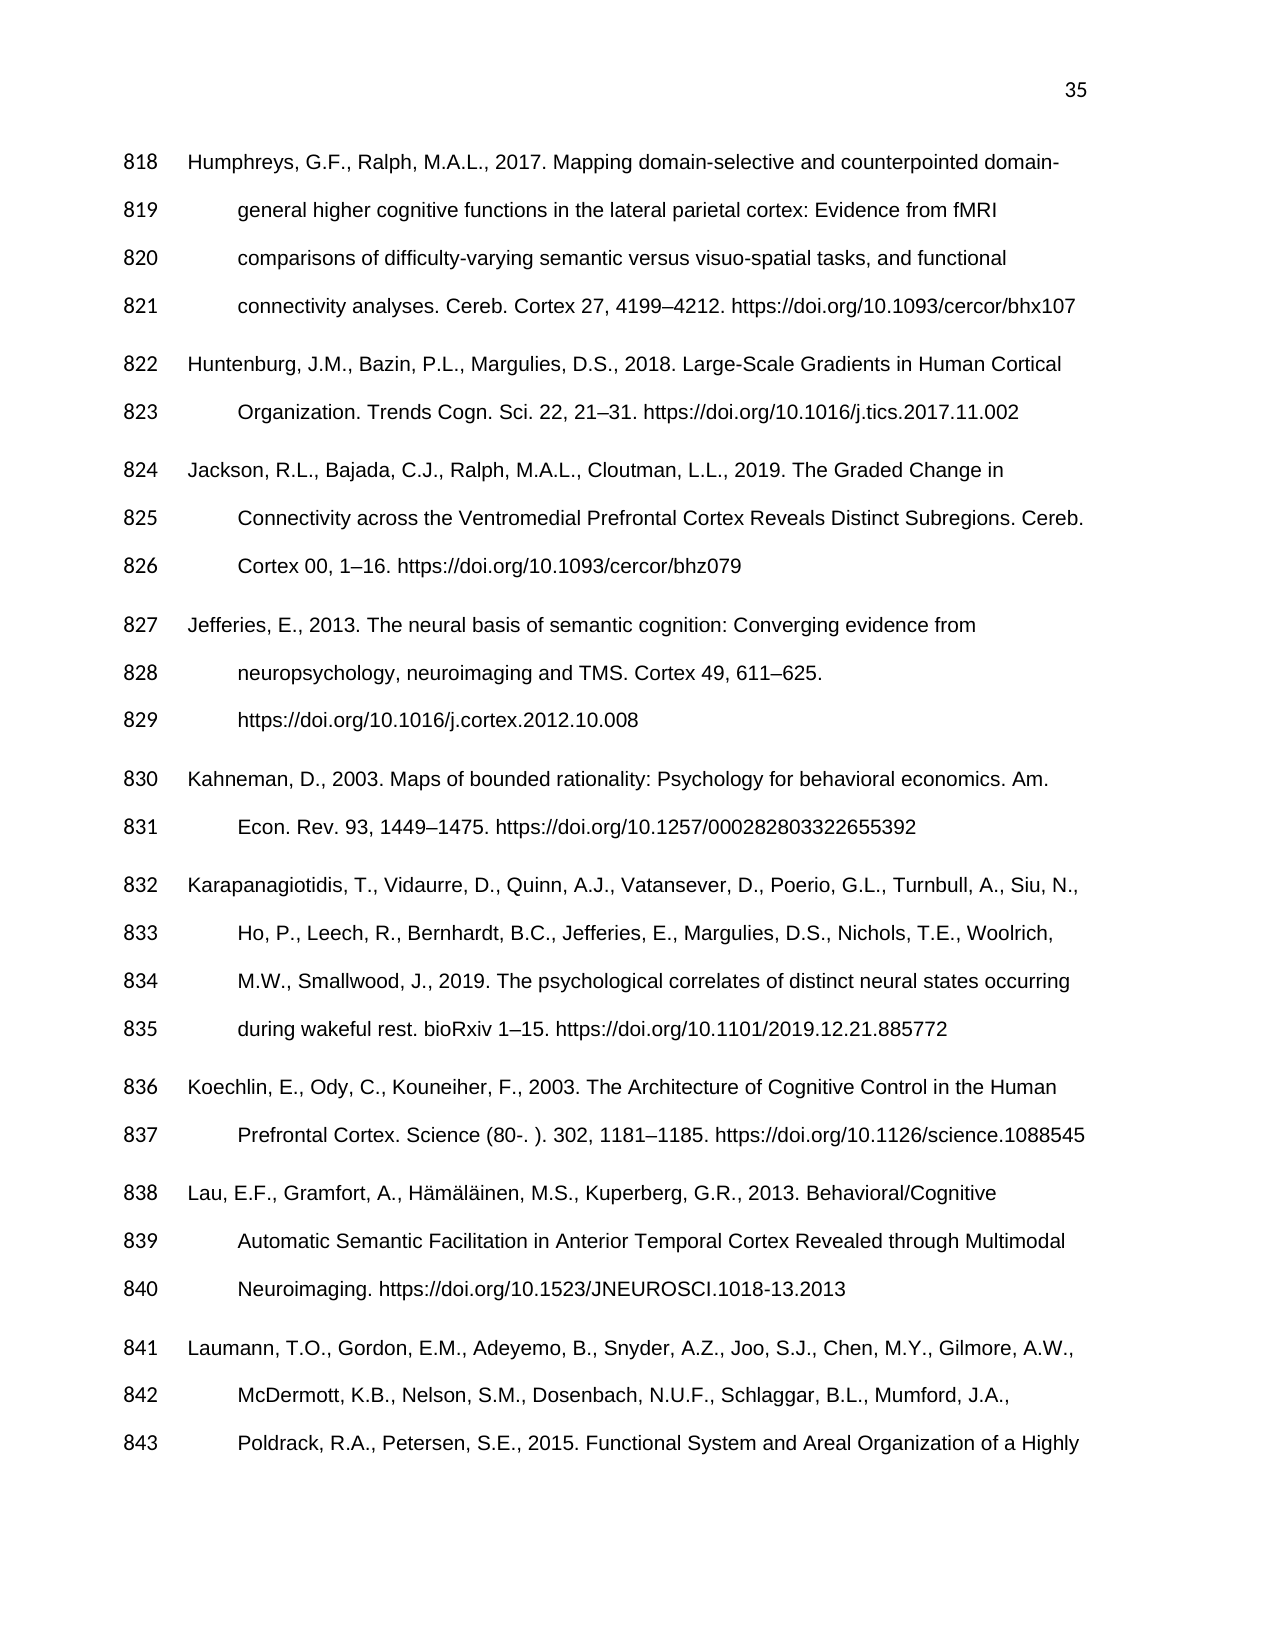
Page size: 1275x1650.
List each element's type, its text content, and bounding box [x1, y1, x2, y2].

text Lau, E.F., Gramfort, A., Hämäläinen, M.S., Kuperberg, G.R., 2013. Behavioral/Cognitive Automatic Semantic Facilitation in Anterior Temporal Cortex Revealed through Multimodal Neuroimaging. https://doi.org/10.1523/JNEUROSCI.1018-13.2013 [187, 1181, 1087, 1301]
text Kahneman, D., 2003. Maps of bounded rationality: Psychology for behavioral economics. Am. Econ. Rev. 93, 1449–1475. https://doi.org/10.1257/000282803322655392 [187, 767, 1087, 838]
text Huntenburg, J.M., Bazin, P.L., Margulies, D.S., 2018. Large-Scale Gradients in Human Cortical Organization. Trends Cogn. Sci. 22, 21–31. https://doi.org/10.1016/j.tics.2017.11.002 [187, 352, 1087, 424]
text Koechlin, E., Ody, C., Kouneiher, F., 2003. The Architecture of Cognitive Control in the Human Prefrontal Cortex. Science (80-. ). 302, 1181–1185. https://doi.org/10.1126/science.1088545 [187, 1075, 1087, 1147]
text Humphreys, G.F., Ralph, M.A.L., 2017. Mapping domain-selective and counterpointed domain-general higher cognitive functions in the lateral parietal cortex: Evidence from fMRI comparisons of difficulty-varying semantic versus visuo-spatial tasks, and functional connectivity analyses. Cereb. Cortex 27, 4199–4212. https://doi.org/10.1093/cercor/bhx107 [187, 150, 1087, 318]
text Jefferies, E., 2013. The neural basis of semantic cognition: Converging evidence from neuropsychology, neuroimaging and TMS. Cortex 49, 611–625. https://doi.org/10.1016/j.cortex.2012.10.008 [187, 612, 1087, 732]
text Karapanagiotidis, T., Vidaurre, D., Quinn, A.J., Vatansever, D., Poerio, G.L., Turnbull, A., Siu, N., Ho, P., Leech, R., Bernhardt, B.C., Jefferies, E., Margulies, D.S., Nichols, T.E., Woolrich, M.W., Smallwood, J., 2019. The psychological correlates of distinct neural states occurring during wakeful rest. bioRxiv 1–15. https://doi.org/10.1101/2019.12.21.885772 [187, 873, 1087, 1041]
text Jackson, R.L., Bajada, C.J., Ralph, M.A.L., Cloutman, L.L., 2019. The Graded Change in Connectivity across the Ventromedial Prefrontal Cortex Reveals Distinct Subregions. Cereb. Cortex 00, 1–16. https://doi.org/10.1093/cercor/bhz079 [187, 458, 1087, 578]
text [187, 1335, 1087, 1455]
